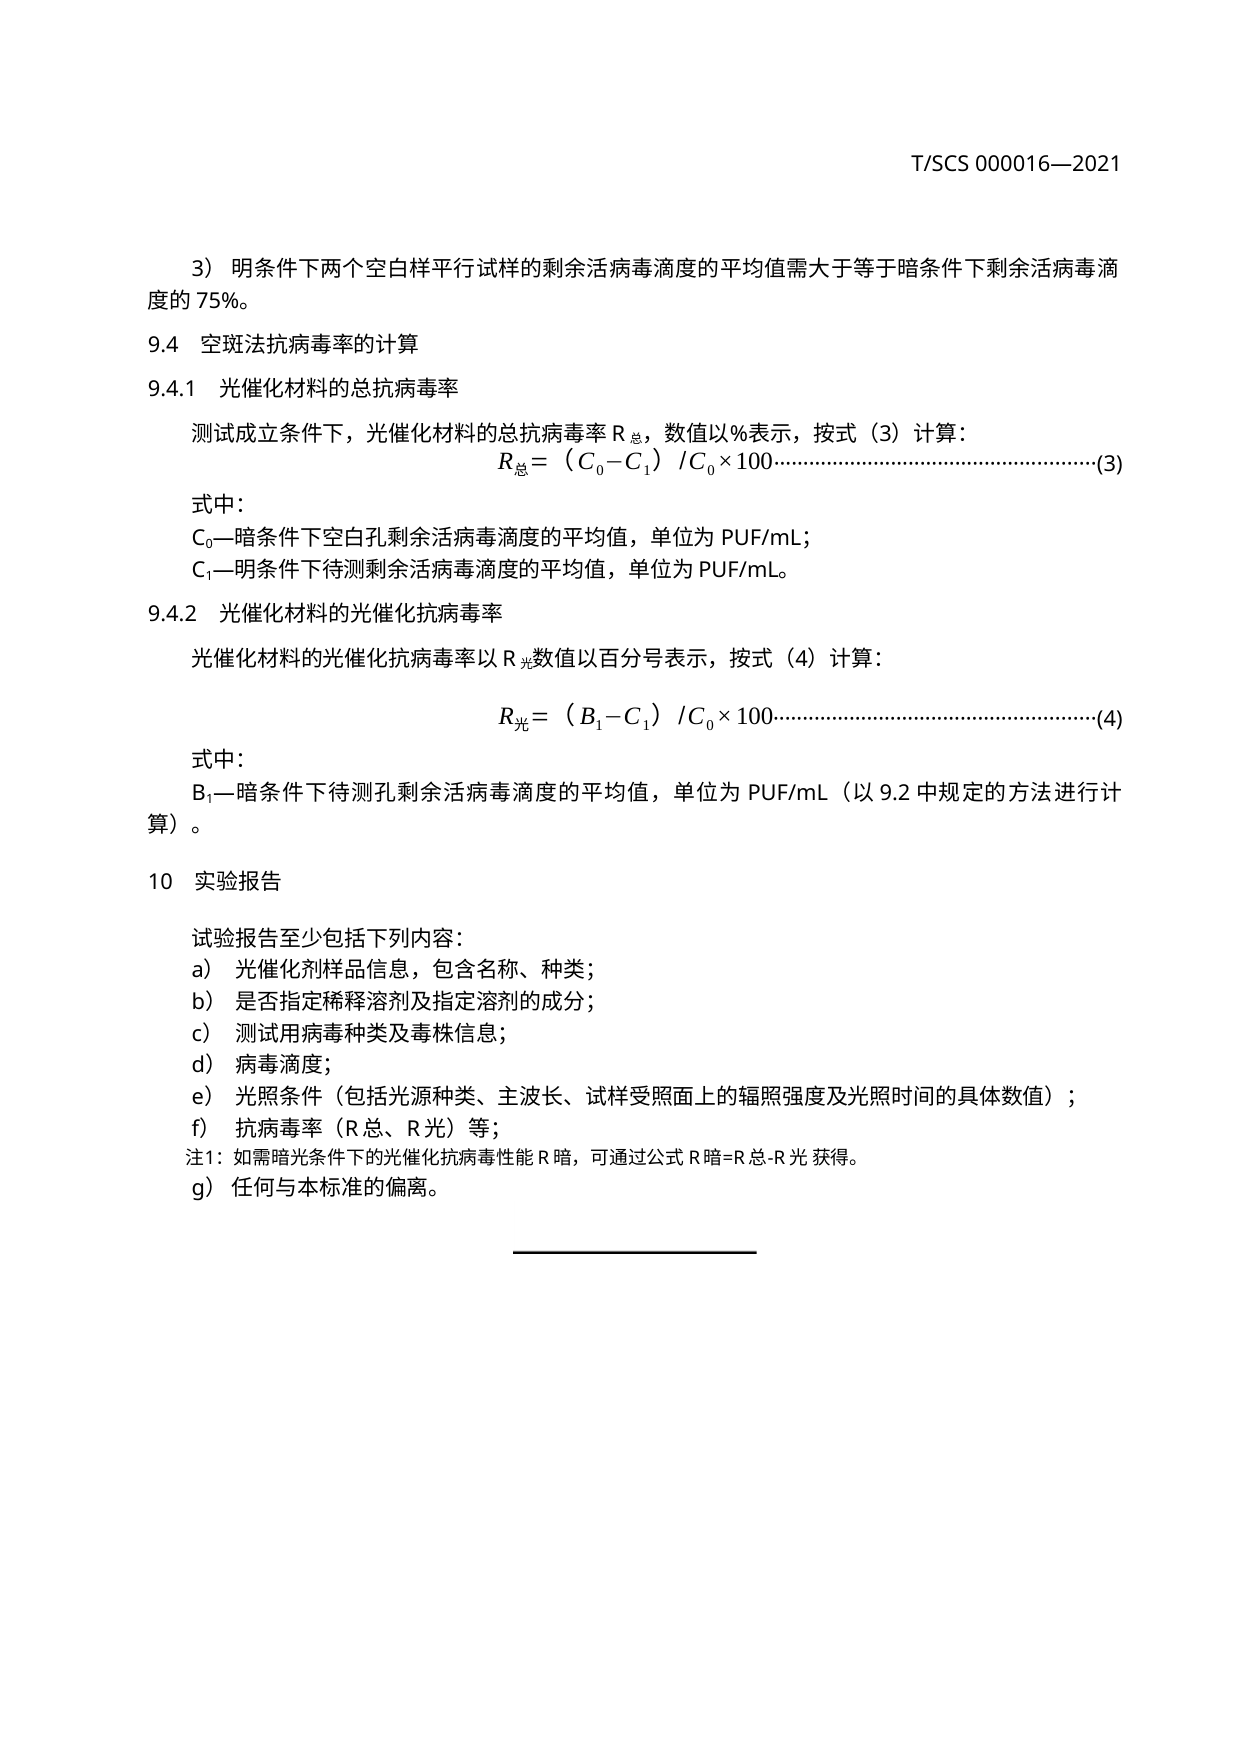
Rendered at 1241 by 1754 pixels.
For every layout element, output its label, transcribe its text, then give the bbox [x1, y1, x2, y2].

text () [148, 447, 1122, 479]
text C1—明条件下待测剩余活病毒滴度的平均值，单位为PUF/mL。 [148, 552, 1122, 584]
text B1—暗条件下待测孔剩余活病毒滴度的平均值，单位为PUF/mL（以9.2中规定的方法进行计算）。 [148, 775, 1122, 839]
text a） 光催化剂样品信息，包含名称、种类； [148, 952, 1122, 984]
text 实验报告 [148, 864, 1122, 896]
text () [148, 702, 1122, 734]
text g） 任何与本标准的偏离。 [148, 1170, 1122, 1202]
text 式中： [148, 734, 1122, 775]
text 测试成立条件下，光催化材料的总抗病毒率R总，数值以%表示，按式（3）计算： [148, 416, 1122, 447]
text 光催化材料的光催化抗病毒率以R光数值以百分号表示，按式（4）计算： [148, 641, 1122, 672]
text f） 抗病毒率（R总、R光）等； [148, 1111, 1122, 1143]
text c） 测试用病毒种类及毒株信息； [148, 1016, 1122, 1047]
text 3） 明条件下两个空白样平行试样的剩余活病毒滴度的平均值需大于等于暗条件下剩余活病毒滴度的75%。 [148, 251, 1122, 314]
text 光催化材料的光催化抗病毒率 [148, 596, 1122, 628]
picture [513, 1201, 757, 1254]
text e） 光照条件（包括光源种类、主波长、试样受照面上的辐照强度及光照时间的具体数值）； [148, 1079, 1122, 1111]
text 式中： [148, 479, 1122, 520]
text 如需暗光条件下的光催化抗病毒性能R暗，可通过公式 R暗=R总-R光 获得。 [186, 1143, 1122, 1170]
text 试验报告至少包括下列内容： [148, 921, 1122, 952]
text C0—暗条件下空白孔剩余活病毒滴度的平均值，单位为 PUF/mL； [148, 520, 1122, 552]
text 空斑法抗病毒率的计算 [148, 327, 1122, 359]
text 光催化材料的总抗病毒率 [148, 371, 1122, 403]
text d） 病毒滴度； [148, 1047, 1122, 1079]
text b） 是否指定稀释溶剂及指定溶剂的成分； [148, 984, 1122, 1016]
